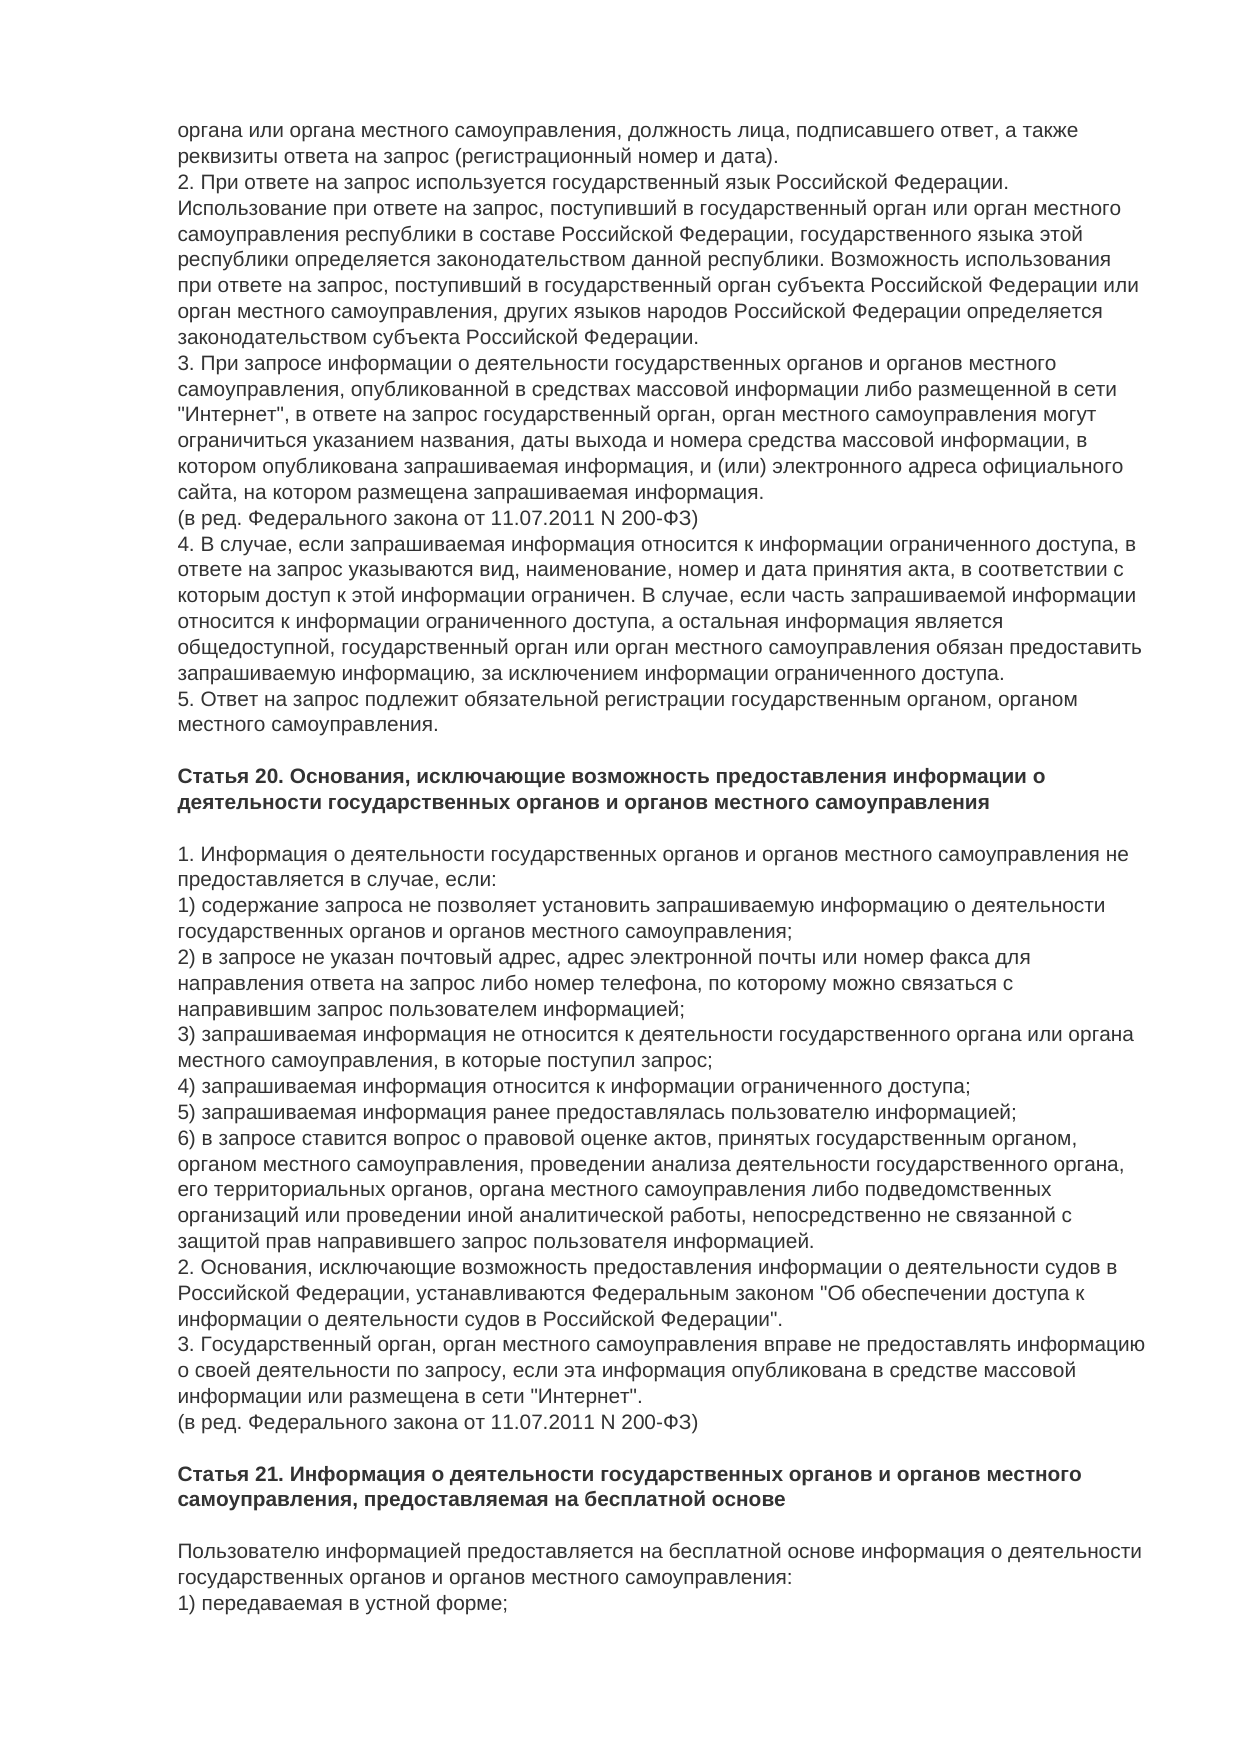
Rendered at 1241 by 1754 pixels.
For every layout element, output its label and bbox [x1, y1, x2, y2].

text [177, 118, 1152, 1614]
